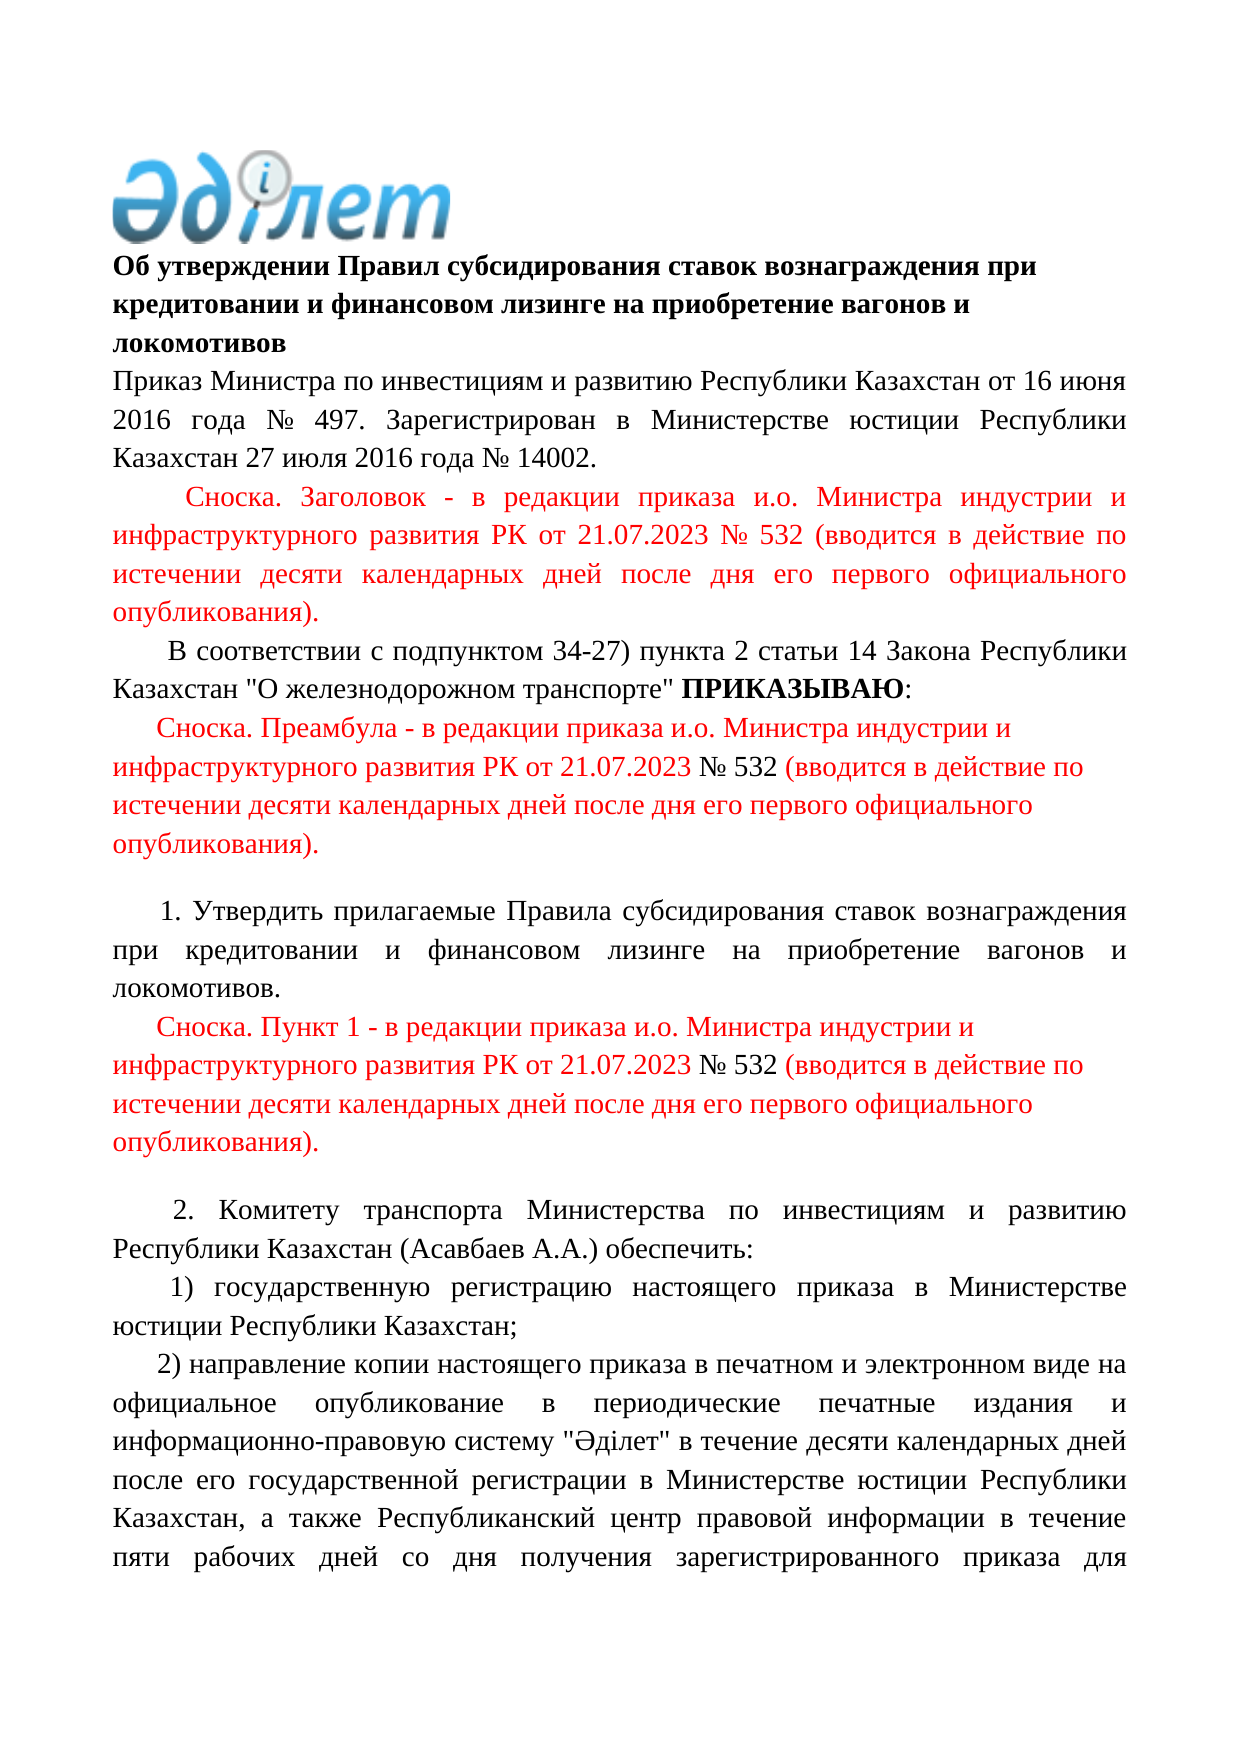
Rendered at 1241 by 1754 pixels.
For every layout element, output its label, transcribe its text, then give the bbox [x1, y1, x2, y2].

text Сноска. Пункт 1 - в редакции приказа и.о. Министра индустрии и инфраструктурного развития РК от 21.07.2023 № 532 (вводится в действие по истечении десяти календарных дней после дня его первого официального опубликования). [112, 1009, 1128, 1188]
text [112, 1346, 1128, 1573]
text Сноска. Заголовок - в редакции приказа и.о. Министра индустрии и инфраструктурного развития РК от 21.07.2023 № 532 (вводится в действие по истечении десяти календарных дней после дня его первого официального опубликования). [112, 479, 1128, 628]
text Приказ Министра по инвестициям и развитию Республики Казахстан от 16 июня 2016 года № 497. Зарегистрирован в Министерстве юстиции Республики Казахстан 27 июля 2016 года № 14002. [112, 363, 1128, 474]
text 2. Комитету транспорта Министерства по инвестициям и развитию Республики Казахстан (Асавбаев А.А.) обеспечить: [112, 1192, 1128, 1264]
text Об утверждении Правил субсидирования ставок вознаграждения при кредитовании и финансовом лизинге на приобретение вагонов и локомотивов [112, 248, 1128, 358]
picture [112, 150, 451, 244]
text В соответствии с подпунктом 34-27) пункта 2 статьи 14 Закона Республики Казахстан "О железнодорожном транспорте" ПРИКАЗЫВАЮ: [112, 633, 1128, 705]
text 1. Утвердить прилагаемые Правила субсидирования ставок вознаграждения при кредитовании и финансовом лизинге на приобретение вагонов и локомотивов. [112, 893, 1128, 1004]
text 1) государственную регистрацию настоящего приказа в Министерстве юстиции Республики Казахстан; [112, 1269, 1128, 1341]
text Сноска. Преамбула - в редакции приказа и.о. Министра индустрии и инфраструктурного развития РК от 21.07.2023 № 532 (вводится в действие по истечении десяти календарных дней после дня его первого официального опубликования). [112, 710, 1128, 889]
